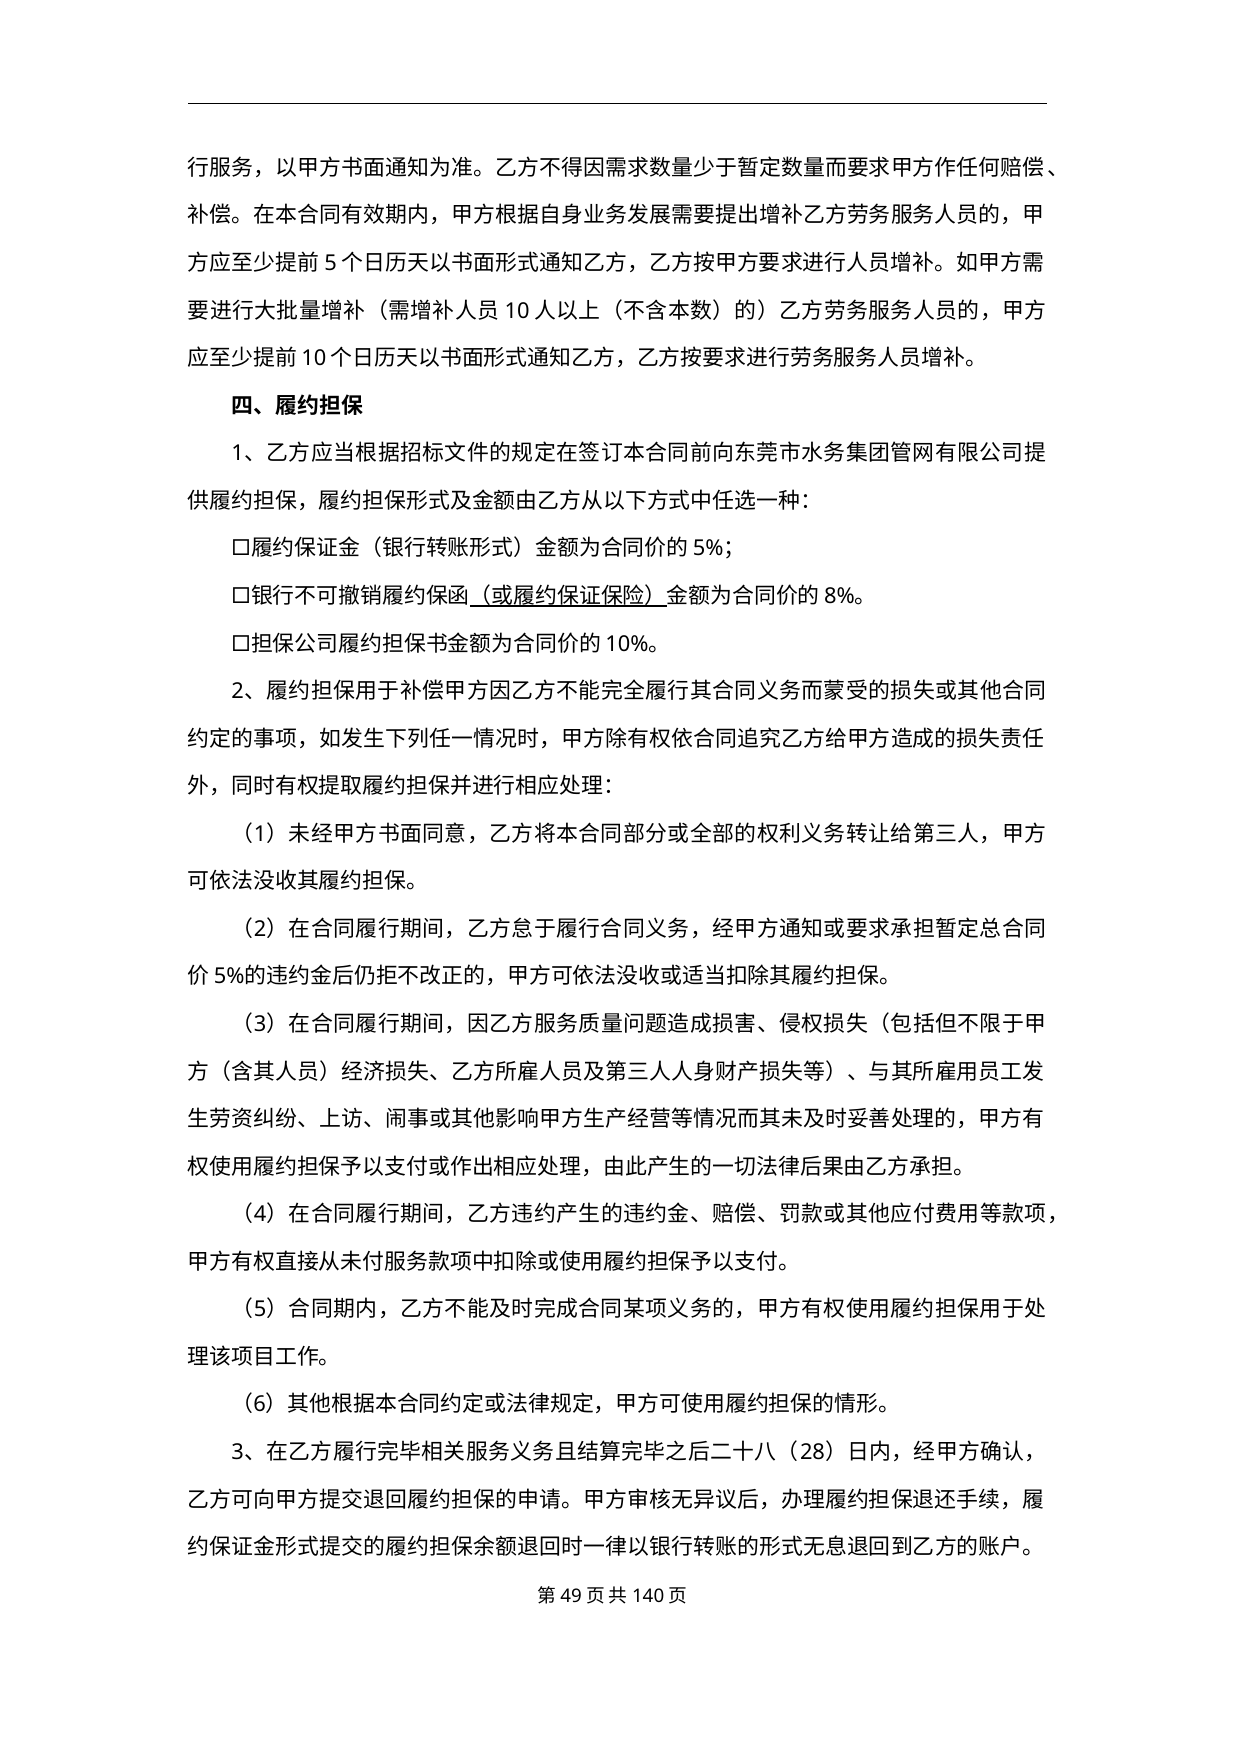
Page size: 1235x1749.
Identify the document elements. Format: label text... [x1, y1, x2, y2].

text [187, 150, 1047, 372]
text （4）在合同履行期间，乙方违约产生的违约金、赔偿、罚款或其他应付费用等款项，甲方有权直接从未付服务款项中扣除或使用履约担保予以支付。 [187, 1196, 1047, 1276]
text （1）未经甲方书面同意，乙方将本合同部分或全部的权利义务转让给第三人，甲方可依法没收其履约担保。 [187, 816, 1047, 895]
text 担保公司履约担保书金额为合同价的10%。 [187, 626, 1047, 657]
text （2）在合同履行期间，乙方怠于履行合同义务，经甲方通知或要求承担暂定总合同价5%的违约金后仍拒不改正的，甲方可依法没收或适当扣除其履约担保。 [187, 911, 1047, 990]
text 银行不可撤销履约保函（或履约保证保险）金额为合同价的8%。 [187, 578, 1047, 610]
text （3）在合同履行期间，因乙方服务质量问题造成损害、侵权损失（包括但不限于甲方（含其人员）经济损失、乙方所雇人员及第三人人身财产损失等）、与其所雇用员工发生劳资纠纷、上访、闹事或其他影响甲方生产经营等情况而其未及时妥善处理的，甲方有权使用履约担保予以支付或作出相应处理，由此产生的一切法律后果由乙方承担。 [187, 1006, 1047, 1180]
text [187, 1434, 1047, 1561]
text 四、履约担保 [187, 388, 1047, 419]
text 1、乙方应当根据招标文件的规定在签订本合同前向东莞市水务集团管网有限公司提供履约担保，履约担保形式及金额由乙方从以下方式中任选一种： [187, 435, 1047, 514]
text （5）合同期内，乙方不能及时完成合同某项义务的，甲方有权使用履约担保用于处理该项目工作。 [187, 1291, 1047, 1371]
text 2、履约担保用于补偿甲方因乙方不能完全履行其合同义务而蒙受的损失或其他合同约定的事项，如发生下列任一情况时，甲方除有权依合同追究乙方给甲方造成的损失责任外，同时有权提取履约担保并进行相应处理： [187, 673, 1047, 800]
text （6）其他根据本合同约定或法律规定，甲方可使用履约担保的情形。 [187, 1386, 1047, 1418]
text 履约保证金（银行转账形式）金额为合同价的5%； [187, 530, 1047, 562]
